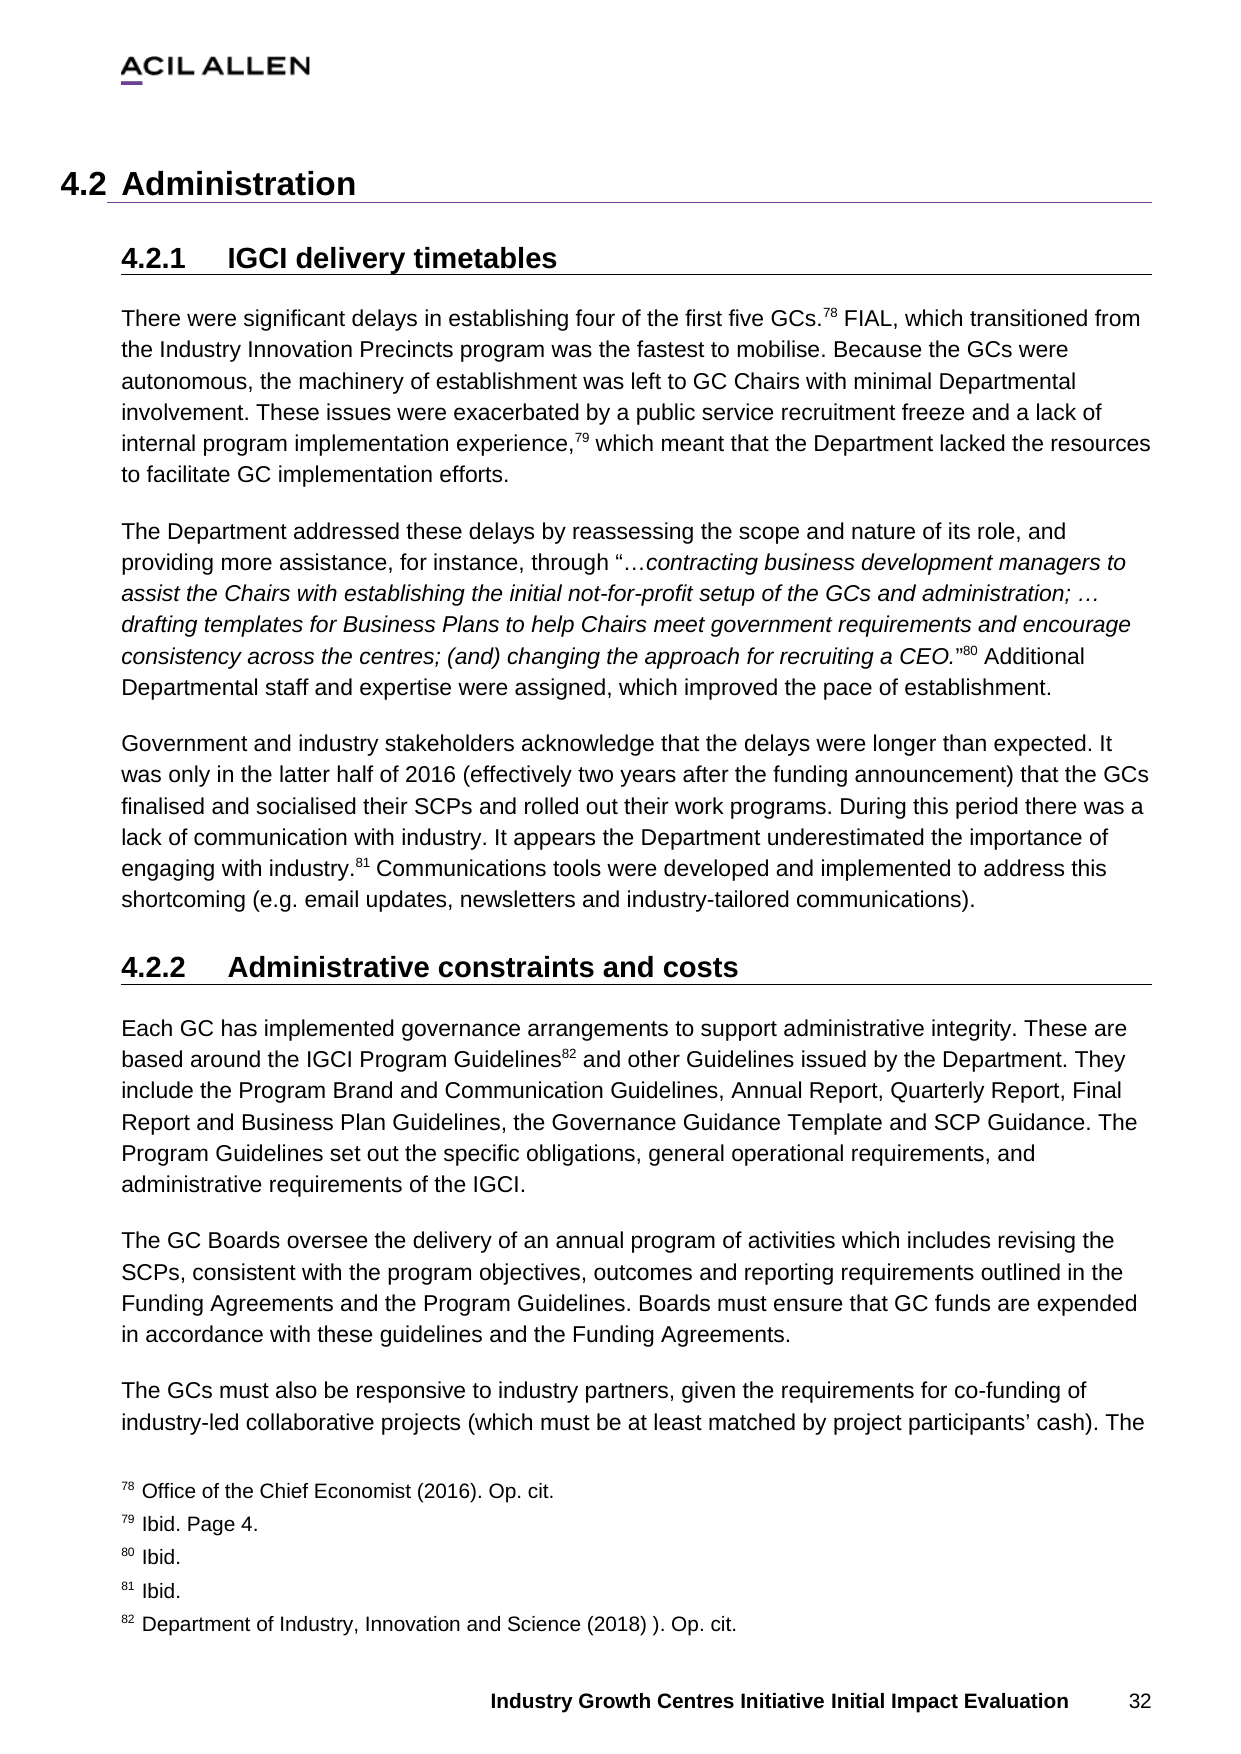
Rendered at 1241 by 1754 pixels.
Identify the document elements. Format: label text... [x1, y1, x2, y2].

subtitle IGCI delivery timetables [121, 241, 1152, 274]
subtitle Administrative constraints and costs [121, 950, 1152, 984]
text The Department addressed these delays by reassessing the scope and nature of its role, and providing more assistance, for instance, through “…contracting business development managers to assist the Chairs with establishing the initial not-for-profit setup of the GCs and administration; …drafting templates for Business Plans to help Chairs meet government requirements and encourage consistency across the centres; (and) changing the approach for recruiting a CEO.” Additional Departmental staff and expertise were assigned, which improved the pace of establishment. [121, 513, 1152, 700]
text Government and industry stakeholders acknowledge that the delays were longer than expected. It was only in the latter half of 2016 (effectively two years after the funding announcement) that the GCs finalised and socialised their SCPs and rolled out their work programs. During this period there was a lack of communication with industry. It appears the Department underestimated the importance of engaging with industry. Communications tools were developed and implemented to address this shortcoming (e.g. email updates, newsletters and industry-tailored communications). [121, 725, 1152, 913]
text There were significant delays in establishing four of the first five GCs. FIAL, which transitioned from the Industry Innovation Precincts program was the fastest to mobilise. Because the GCs were autonomous, the machinery of establishment was left to GC Chairs with minimal Departmental involvement. These issues were exacerbated by a public service recruitment freeze and a lack of internal program implementation experience, which meant that the Department lacked the resources to facilitate GC implementation efforts. [121, 300, 1152, 488]
subtitle Administration [107, 164, 1152, 202]
text The GC Boards oversee the delivery of an annual program of activities which includes revising the SCPs, consistent with the program objectives, outcomes and reporting requirements outlined in the Funding Agreements and the Program Guidelines. Boards must ensure that GC funds are expended in accordance with these guidelines and the Funding Agreements. [121, 1222, 1152, 1347]
picture [121, 56, 310, 85]
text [121, 1372, 1152, 1435]
text Each GC has implemented governance arrangements to support administrative integrity. These are based around the IGCI Program Guidelines and other Guidelines issued by the Department. They include the Program Brand and Communication Guidelines, Annual Report, Quarterly Report, Final Report and Business Plan Guidelines, the Governance Guidance Template and SCP Guidance. The Program Guidelines set out the specific obligations, general operational requirements, and administrative requirements of the IGCI. [121, 1010, 1152, 1197]
